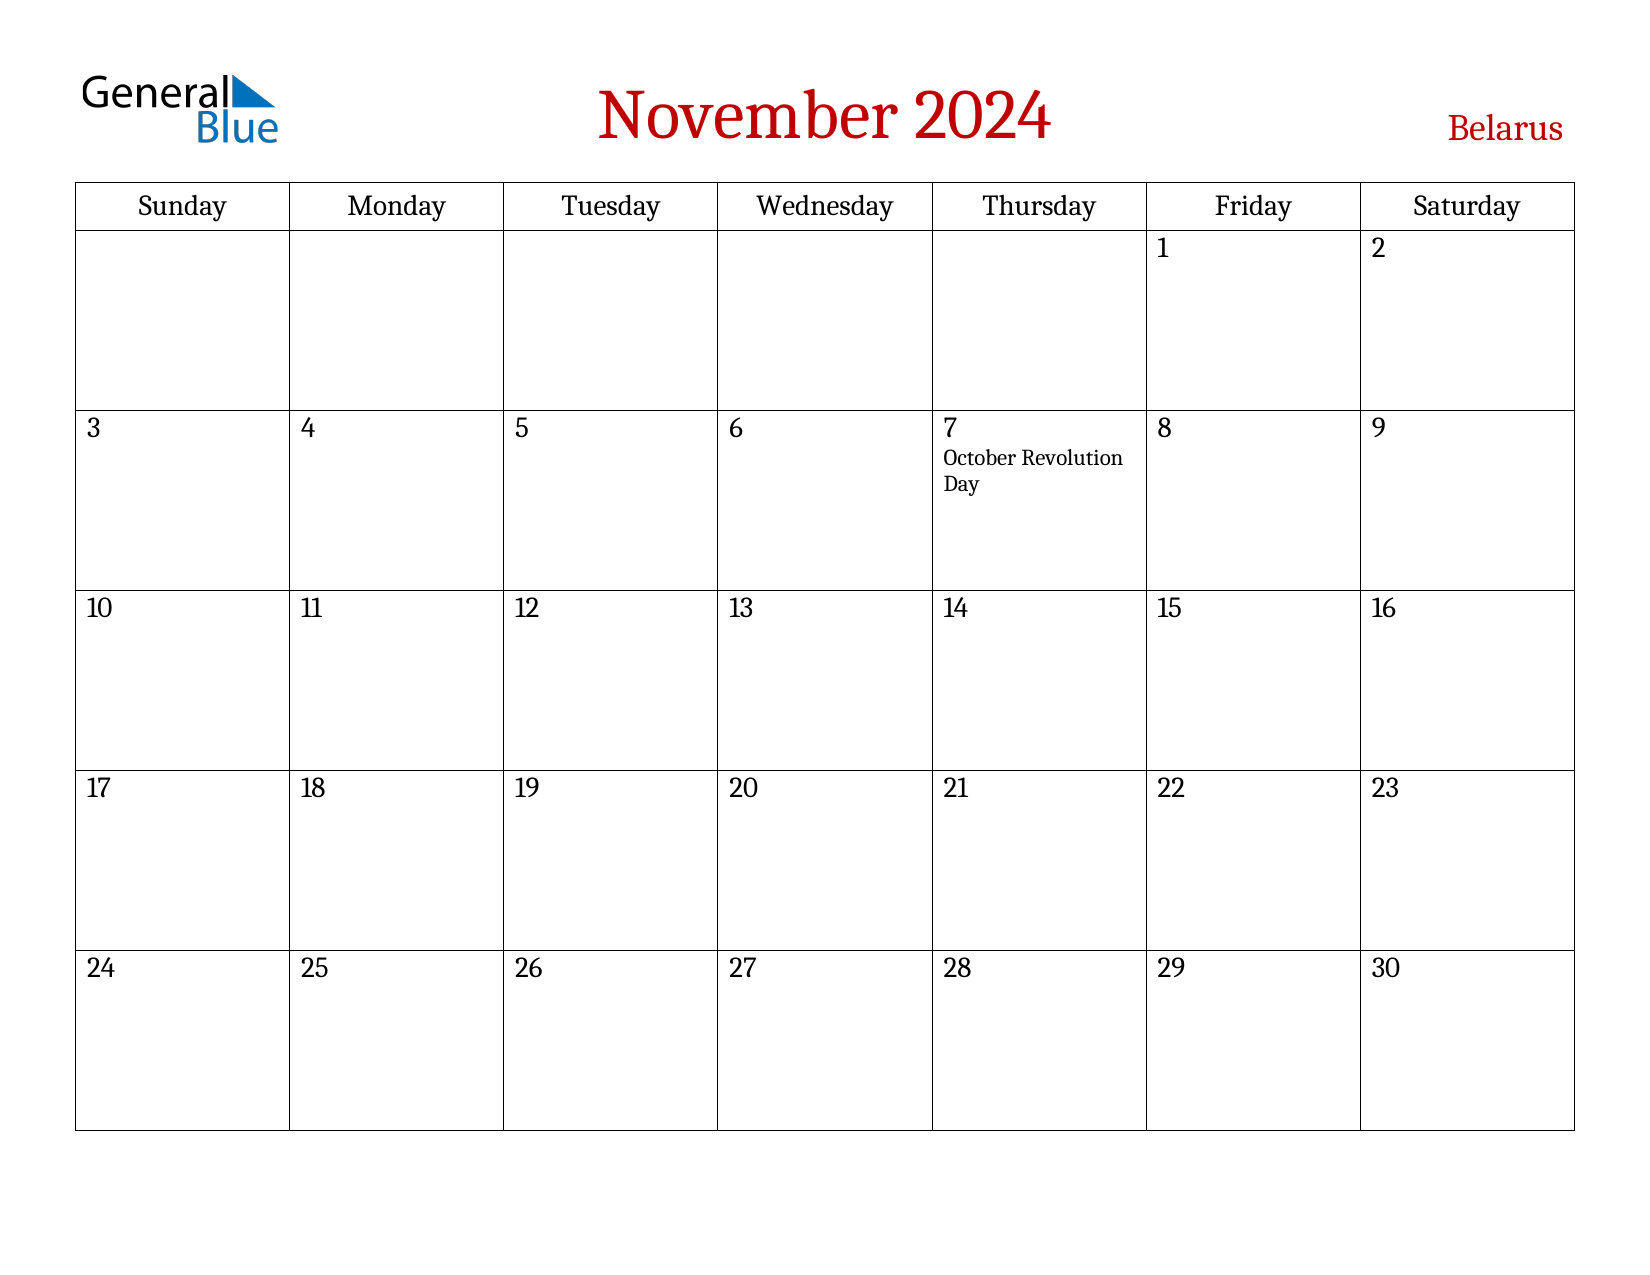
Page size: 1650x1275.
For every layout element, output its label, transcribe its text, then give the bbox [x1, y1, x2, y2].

table_cell 16 [1361, 591, 1574, 625]
table_cell [504, 445, 717, 590]
table_cell 15 [1147, 591, 1360, 625]
table_cell 7 [933, 411, 1146, 444]
table_cell 11 [290, 591, 503, 625]
table_cell [504, 265, 717, 410]
table_cell Sunday [76, 183, 289, 230]
table_cell 20 [718, 771, 932, 805]
table_cell [933, 805, 1146, 950]
table_cell 21 [933, 771, 1146, 805]
table_cell 12 [504, 591, 717, 625]
table_cell [290, 805, 503, 950]
table_cell Saturday [1361, 183, 1574, 230]
table_cell [76, 625, 289, 770]
table_cell [1361, 625, 1574, 770]
table_cell 27 [718, 951, 932, 985]
table_cell [1361, 985, 1574, 1130]
table_cell 5 [504, 411, 717, 444]
table_cell [718, 625, 932, 770]
table_cell 9 [1361, 411, 1574, 444]
table_cell [718, 231, 932, 264]
table_cell 18 [290, 771, 503, 805]
table_cell [504, 805, 717, 950]
table_cell [1147, 445, 1360, 590]
table_cell Wednesday [718, 183, 932, 230]
table_cell [1147, 265, 1360, 410]
table_cell 6 [718, 411, 932, 444]
table_cell [1361, 265, 1574, 410]
table_header Belarus [1146, 75, 1574, 182]
table_header November 2024 [504, 75, 1146, 182]
table_cell [1361, 445, 1574, 590]
table_cell Friday [1147, 183, 1360, 230]
table_cell [1147, 805, 1360, 950]
table_cell [76, 445, 289, 590]
table_cell 14 [933, 591, 1146, 625]
table_cell 17 [76, 771, 289, 805]
table_cell [76, 805, 289, 950]
table_cell [290, 265, 503, 410]
table_cell 25 [290, 951, 503, 985]
table_cell [1147, 625, 1360, 770]
table_cell [290, 625, 503, 770]
table_cell [718, 985, 932, 1130]
table_cell [933, 985, 1146, 1130]
table_cell [290, 985, 503, 1130]
table_cell 23 [1361, 771, 1574, 805]
table_cell 29 [1147, 951, 1360, 985]
table_cell [290, 445, 503, 590]
table_cell 8 [1147, 411, 1360, 444]
table_cell 4 [290, 411, 503, 444]
table_cell [718, 265, 932, 410]
table_cell 28 [933, 951, 1146, 985]
table_cell 24 [76, 951, 289, 985]
table_cell [504, 985, 717, 1130]
table_cell 26 [504, 951, 717, 985]
table_cell [290, 231, 503, 264]
table_cell [933, 231, 1146, 264]
table_cell [1361, 805, 1574, 950]
table_cell [933, 265, 1146, 410]
table_cell 19 [504, 771, 717, 805]
table_cell [76, 231, 289, 264]
table_cell [1147, 985, 1360, 1130]
table_cell [76, 265, 289, 410]
table_cell [718, 445, 932, 590]
table_cell 2 [1361, 231, 1574, 264]
table_cell [933, 625, 1146, 770]
table_cell [76, 985, 289, 1130]
table_cell Monday [290, 183, 503, 230]
table_cell [504, 625, 717, 770]
table_header [76, 75, 503, 182]
table_cell 3 [76, 411, 289, 444]
table_cell 22 [1147, 771, 1360, 805]
table_cell [718, 805, 932, 950]
table_cell October Revolution Day [933, 445, 1146, 590]
table_cell 10 [76, 591, 289, 625]
table_cell 1 [1147, 231, 1360, 264]
table_cell 30 [1361, 951, 1574, 985]
table_cell Tuesday [504, 183, 717, 230]
picture [82, 75, 278, 143]
table_cell 13 [718, 591, 932, 625]
table_cell [504, 231, 717, 264]
table_cell Thursday [933, 183, 1146, 230]
